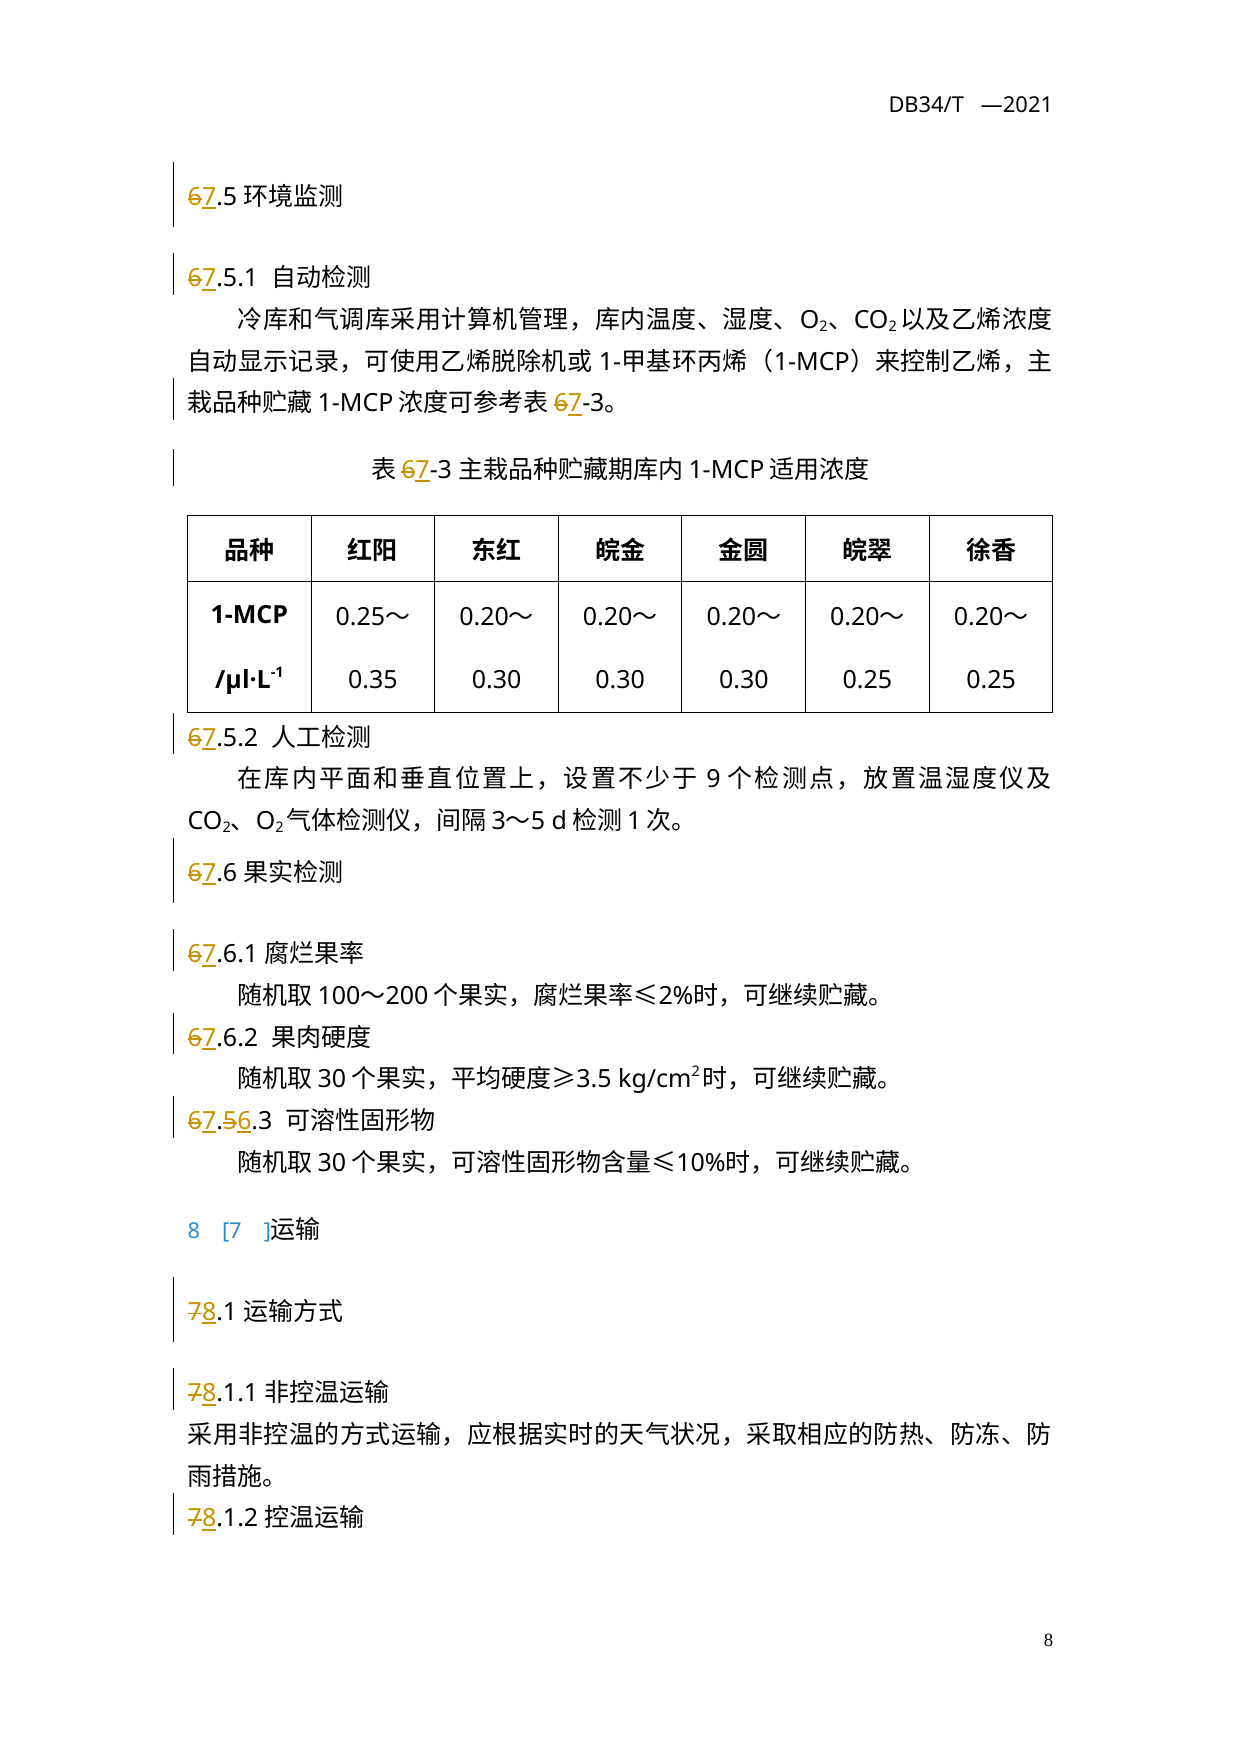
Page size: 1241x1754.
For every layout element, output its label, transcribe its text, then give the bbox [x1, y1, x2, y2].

text 随机取30个果实，可溶性固形物含量≤10%时，可继续贮藏。 [187, 1138, 1053, 1179]
text ..3 可溶性固形物 [187, 1096, 1053, 1138]
subtitle .1 运输方式 [187, 1277, 1053, 1342]
text 非控温运输 [187, 1368, 1053, 1410]
table_cell 0.20～0.25 [806, 582, 929, 712]
text 腐烂果率 [187, 929, 1053, 971]
text 人工检测 [187, 713, 1053, 754]
text 采用非控温的方式运输，应根据实时的天气状况，采取相应的防热、防冻、防雨措施。 [187, 1410, 1053, 1493]
text 随机取30个果实，平均硬度≥3.5 kg/cm2时，可继续贮藏。 [187, 1054, 1053, 1096]
table_header 品种 [188, 516, 311, 581]
table_header 皖金 [559, 516, 681, 581]
subtitle .6 果实检测 [187, 838, 1053, 903]
text 在库内平面和垂直位置上，设置不少于9个检测点，放置温湿度仪及CO2、O2气体检测仪，间隔3～5 d检测1次。 [187, 754, 1053, 838]
table_cell 0.20～0.30 [559, 582, 681, 712]
table_header 红阳 [312, 516, 434, 581]
table_cell 0.20～0.25 [930, 582, 1052, 712]
table_header 皖翠 [806, 516, 929, 581]
table_header 东红 [435, 516, 558, 581]
table_cell 0.25～0.35 [312, 582, 434, 712]
text 表-3 主栽品种贮藏期库内1-MCP适用浓度 [187, 449, 1053, 486]
table_cell 0.20～0.30 [435, 582, 558, 712]
subtitle .5 环境监测 [187, 162, 1053, 227]
text 冷库和气调库采用计算机管理，库内温度、湿度、O2、CO2以及乙烯浓度自动显示记录，可使用乙烯脱除机或1-甲基环丙烯（1-MCP）来控制乙烯，主栽品种贮藏1-MCP浓度可参考表-3。 [187, 295, 1053, 420]
text 随机取100～200个果实，腐烂果率≤2%时，可继续贮藏。 [187, 971, 1053, 1013]
text 果肉硬度 [187, 1013, 1053, 1054]
text 控温运输 [187, 1493, 1053, 1535]
list 运输 [187, 1196, 1053, 1261]
table_cell 1-MCP /μl·L-1 [188, 582, 311, 712]
table_header 金圆 [682, 516, 805, 581]
table_header 徐香 [930, 516, 1052, 581]
table_cell 0.20～0.30 [682, 582, 805, 712]
text 自动检测 [187, 253, 1053, 295]
